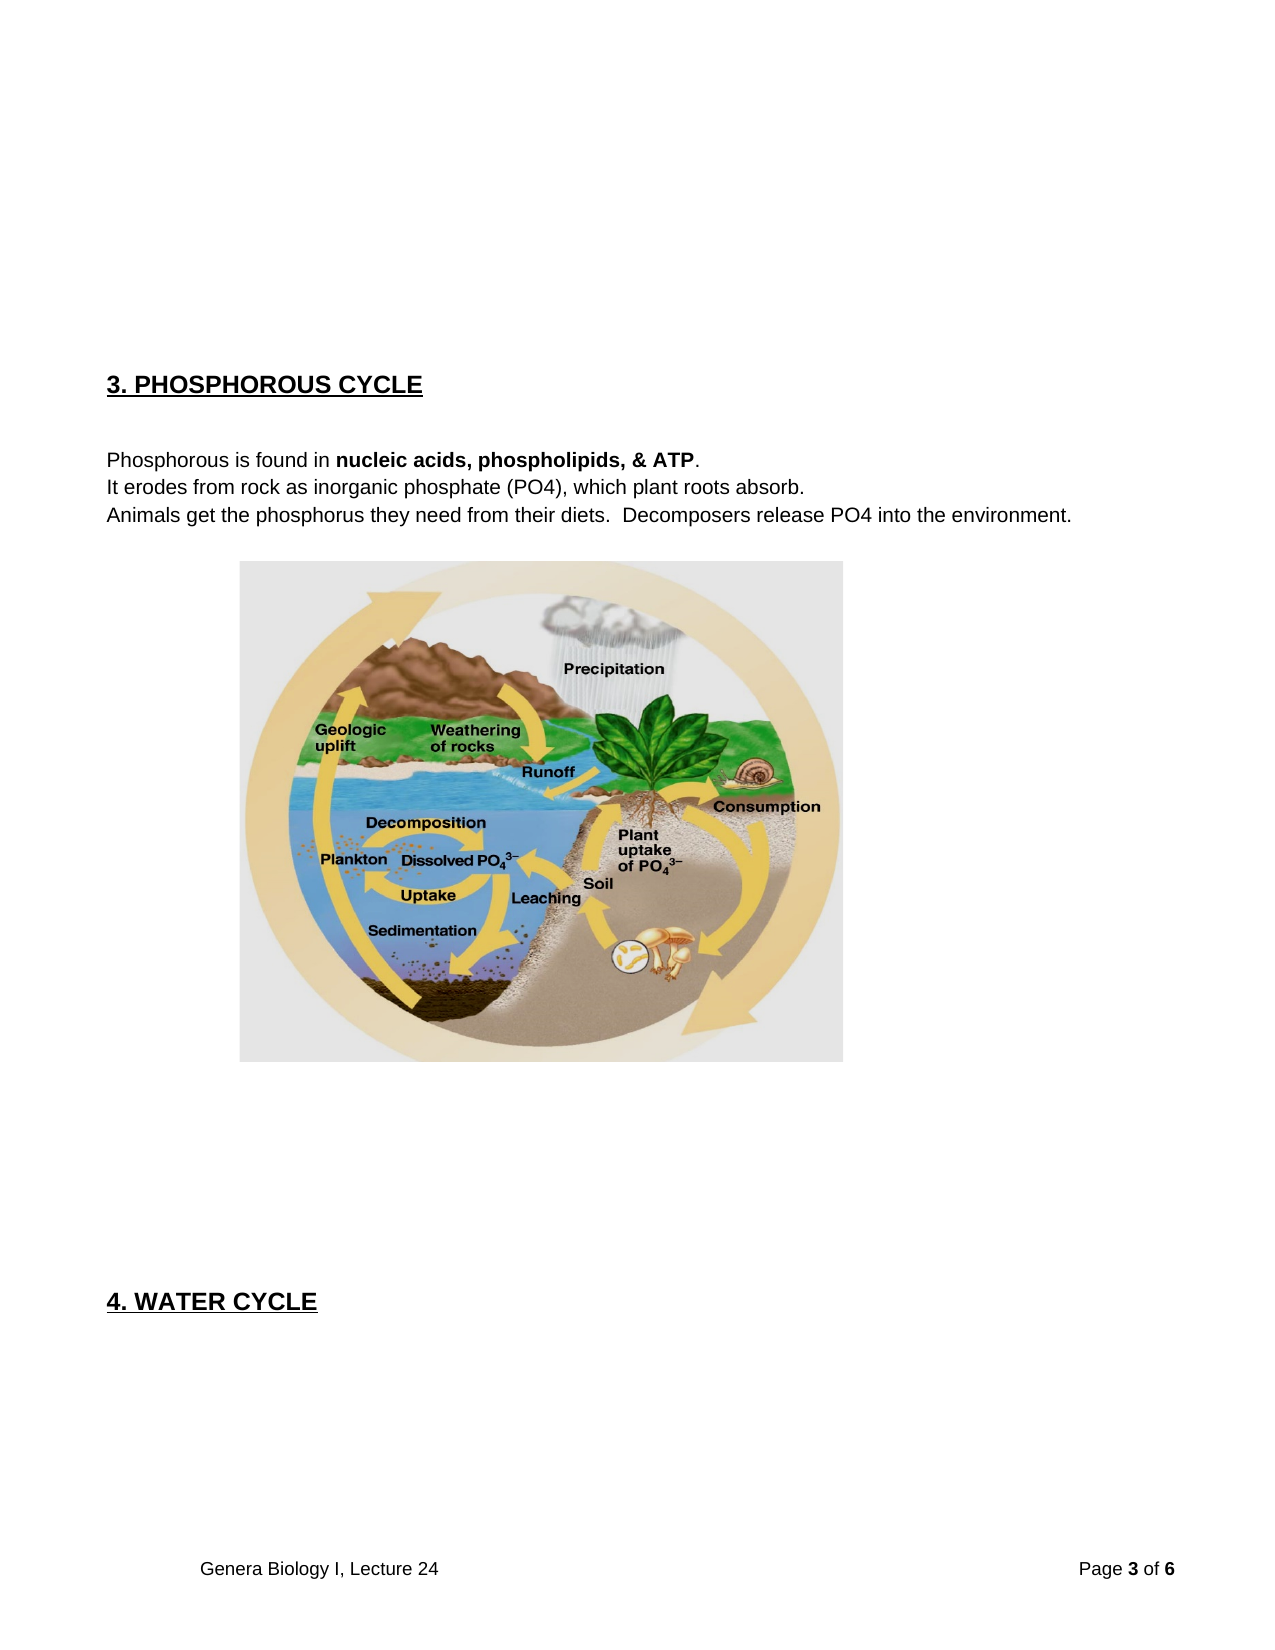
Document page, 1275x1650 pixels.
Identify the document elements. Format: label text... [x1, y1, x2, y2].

text Animals get the phosphorus they need from their diets. Decomposers release PO4 into the environment. [106, 502, 1174, 526]
text Phosphorous is found in nucleic acids, phospholipids, & ATP. [106, 447, 1174, 471]
text It erodes from rock as inorganic phosphate (PO4), which plant roots absorb. [106, 475, 1174, 499]
text 3. PHOSPHOROUS CYCLE [106, 371, 1174, 399]
picture [239, 561, 844, 1062]
text 4. WATER CYCLE [106, 1287, 1174, 1315]
